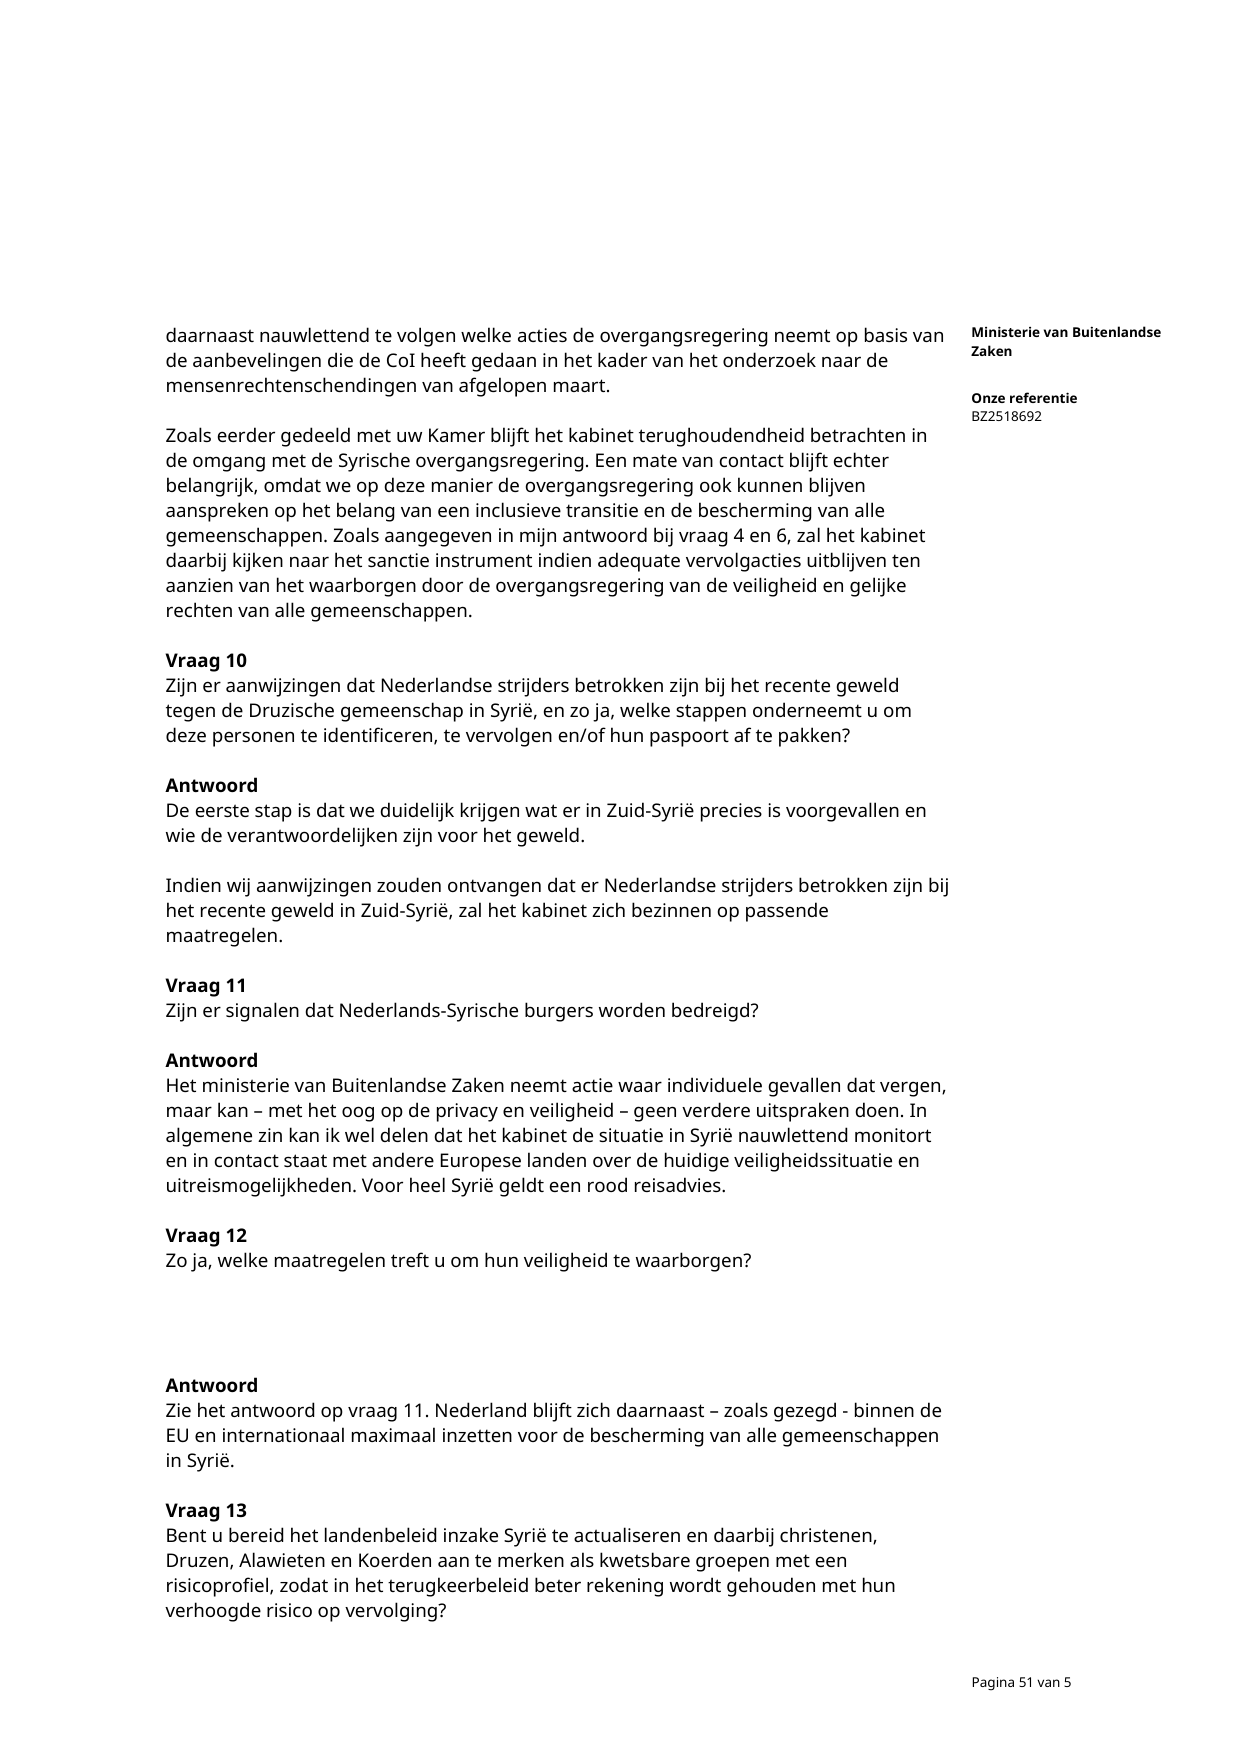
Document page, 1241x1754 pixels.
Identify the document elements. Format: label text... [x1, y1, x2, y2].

text Bent u bereid het landenbeleid inzake Syrië te actualiseren en daarbij christenen, Druzen, Alawieten en Koerden aan te merken als kwetsbare groepen met een risicoprofiel, zodat in het terugkeerbeleid beter rekening wordt gehouden met hun verhoogde risico op vervolging? [165, 1522, 951, 1622]
text Indien wij aanwijzingen zouden ontvangen dat er Nederlandse strijders betrokken zijn bij het recente geweld in Zuid-Syrië, zal het kabinet zich bezinnen op passende maatregelen. [165, 872, 951, 947]
text Vraag 11 [165, 972, 951, 997]
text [165, 322, 951, 397]
text Vraag 12 [165, 1222, 951, 1247]
text Zie het antwoord op vraag 11. Nederland blijft zich daarnaast – zoals gezegd - binnen de EU en internationaal maximaal inzetten voor de bescherming van alle gemeenschappen in Syrië. [165, 1397, 951, 1472]
text Zo ja, welke maatregelen treft u om hun veiligheid te waarborgen? [165, 1247, 951, 1272]
text De eerste stap is dat we duidelijk krijgen wat er in Zuid-Syrië precies is voorgevallen en wie de verantwoordelijken zijn voor het geweld. [165, 797, 951, 847]
text Zijn er aanwijzingen dat Nederlandse strijders betrokken zijn bij het recente geweld tegen de Druzische gemeenschap in Syrië, en zo ja, welke stappen onderneemt u om deze personen te identificeren, te vervolgen en/of hun paspoort af te pakken? [165, 672, 951, 747]
text Antwoord [165, 772, 951, 797]
text Het ministerie van Buitenlandse Zaken neemt actie waar individuele gevallen dat vergen, maar kan – met het oog op de privacy en veiligheid – geen verdere uitspraken doen. In algemene zin kan ik wel delen dat het kabinet de situatie in Syrië nauwlettend monitort en in contact staat met andere Europese landen over de huidige veiligheidssituatie en uitreismogelijkheden. Voor heel Syrië geldt een rood reisadvies. [165, 1072, 951, 1197]
text Vraag 10 [165, 647, 951, 672]
text Antwoord [165, 1047, 951, 1072]
text Vraag 13 [165, 1497, 951, 1522]
text Antwoord [165, 1372, 951, 1397]
text Zoals eerder gedeeld met uw Kamer blijft het kabinet terughoudendheid betrachten in de omgang met de Syrische overgangsregering. Een mate van contact blijft echter belangrijk, omdat we op deze manier de overgangsregering ook kunnen blijven aanspreken op het belang van een inclusieve transitie en de bescherming van alle gemeenschappen. Zoals aangegeven in mijn antwoord bij vraag 4 en 6, zal het kabinet daarbij kijken naar het sanctie instrument indien adequate vervolgacties uitblijven ten aanzien van het waarborgen door de overgangsregering van de veiligheid en gelijke rechten van alle gemeenschappen. [165, 422, 951, 622]
text Zijn er signalen dat Nederlands-Syrische burgers worden bedreigd? [165, 997, 951, 1022]
